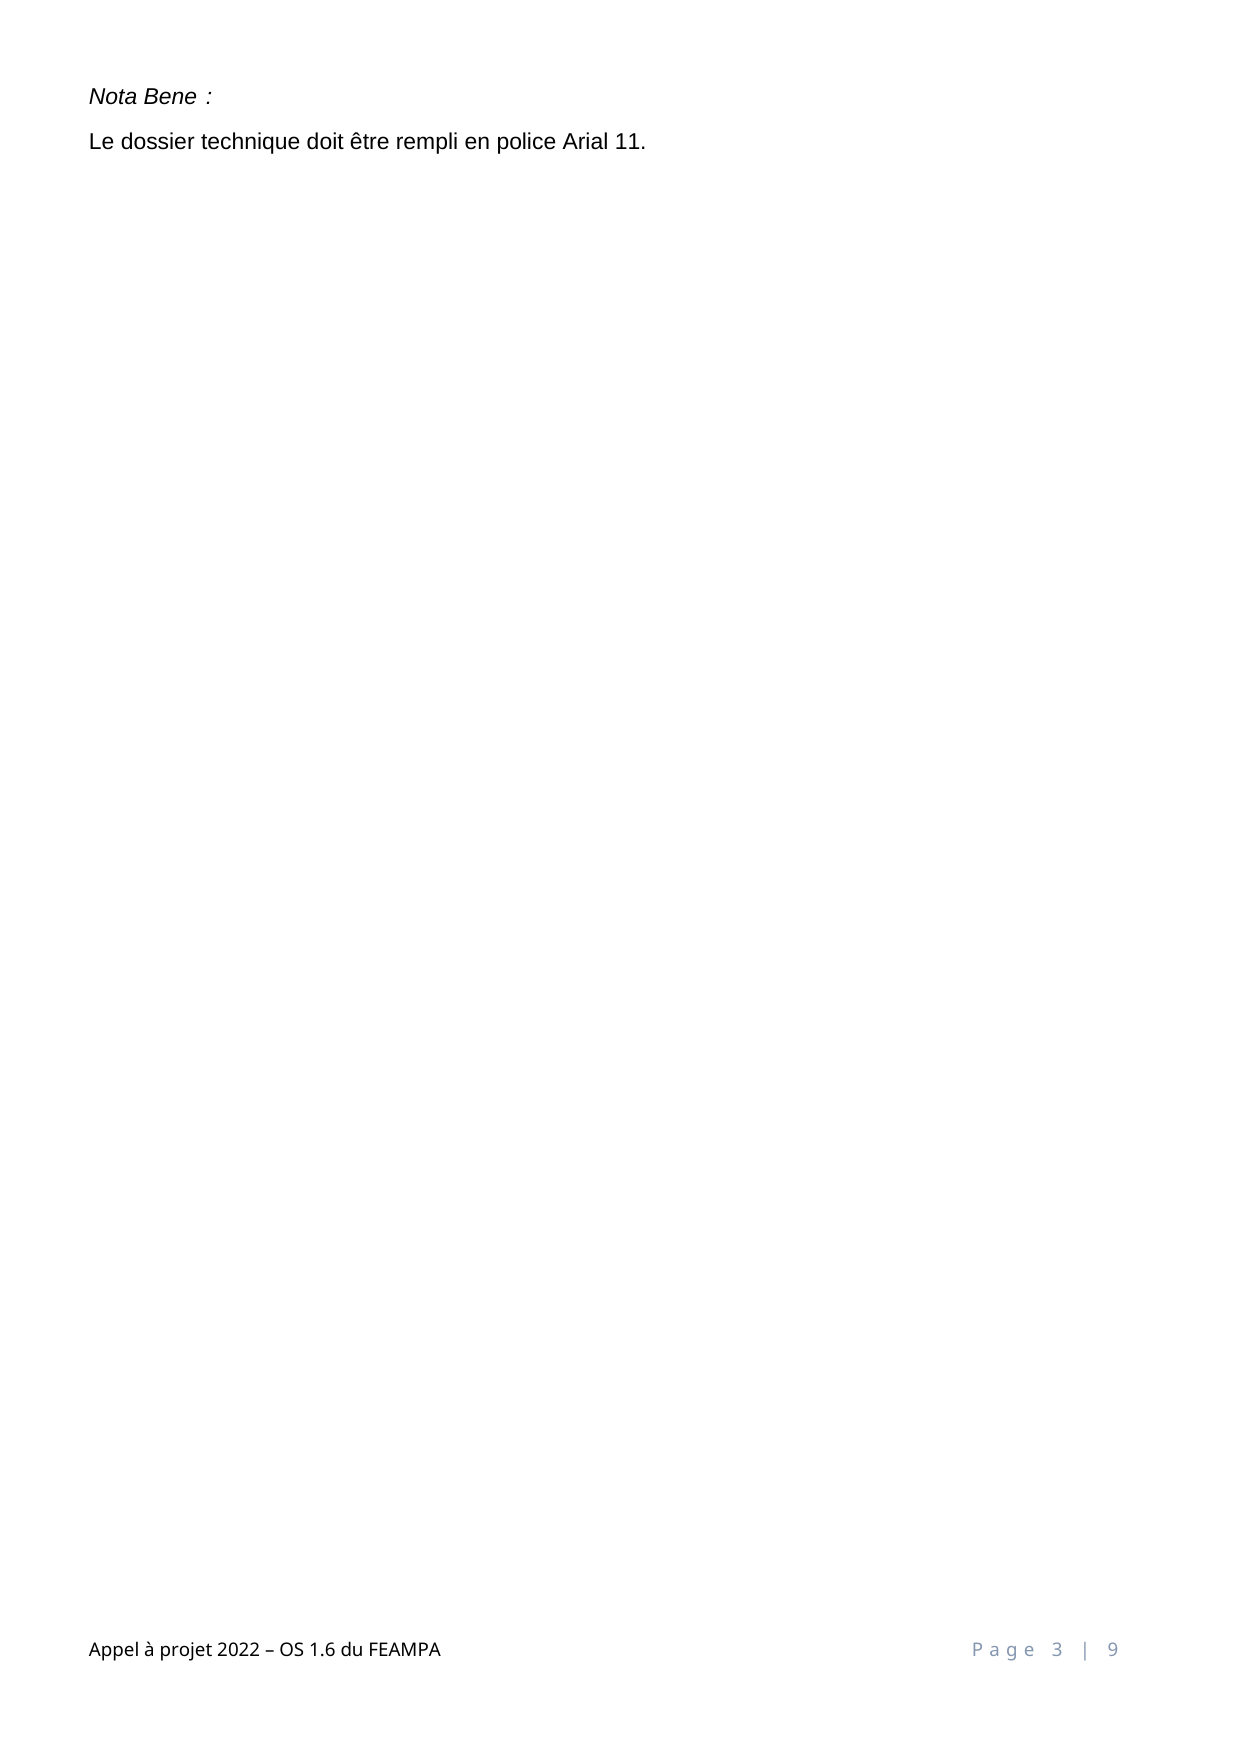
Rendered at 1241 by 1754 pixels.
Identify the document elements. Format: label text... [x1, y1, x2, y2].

text Nota Bene : [89, 83, 1152, 109]
text Le dossier technique doit être rempli en police Arial 11. [89, 128, 1152, 154]
